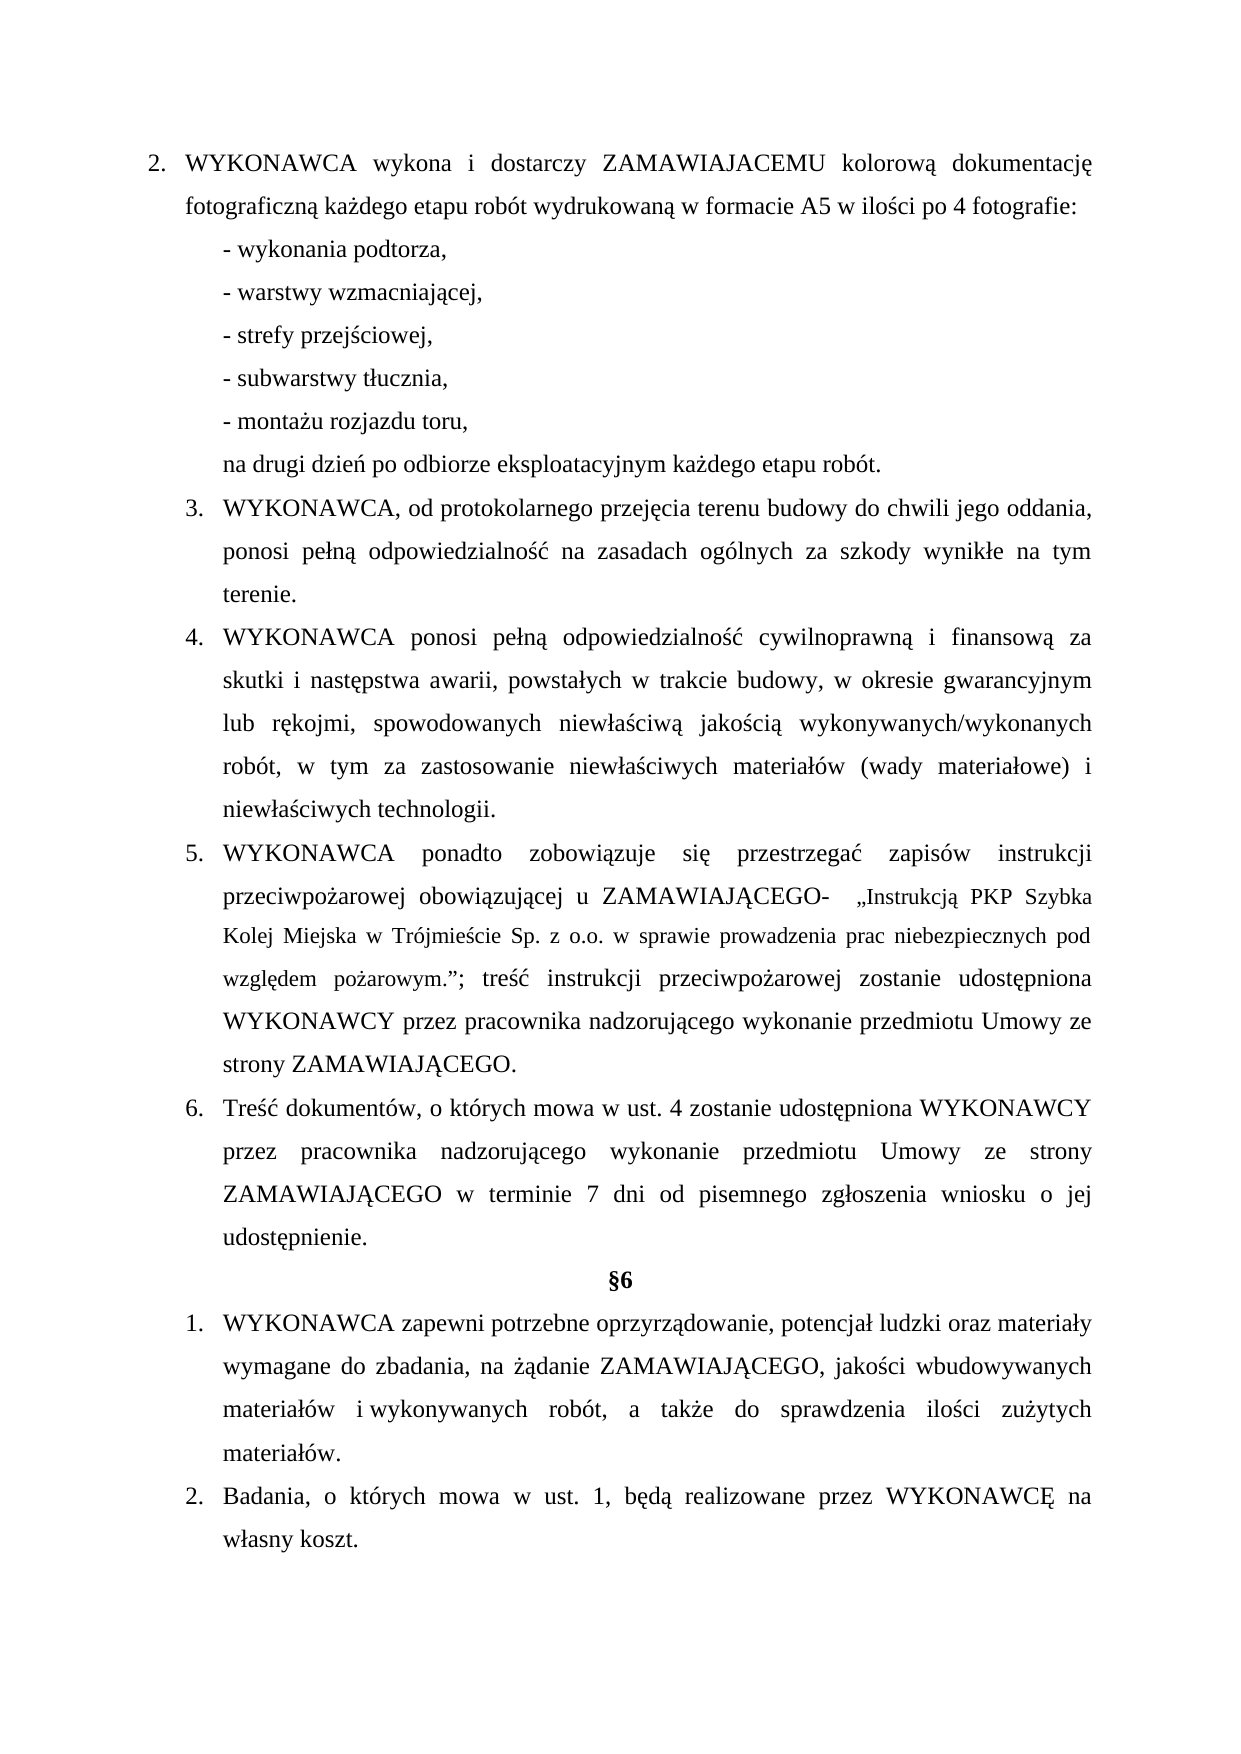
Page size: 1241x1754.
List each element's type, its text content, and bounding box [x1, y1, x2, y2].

list Treść dokumentów, o których mowa w ust. 4 zostanie udostępniona WYKONAWCY przez pracownika nadzorującego wykonanie przedmiotu Umowy ze strony ZAMAWIAJĄCEGO w terminie 7 dni od pisemnego zgłoszenia wniosku o jej udostępnienie. [185, 1093, 1093, 1251]
text - strefy przejściowej, [223, 320, 1093, 349]
text - subwarstwy tłucznia, [223, 363, 1093, 392]
list WYKONAWCA zapewni potrzebne oprzyrządowanie, potencjał ludzki oraz materiały wymagane do zbadania, na żądanie ZAMAWIAJĄCEGO, jakości wbudowywanych materiałów i wykonywanych robót, a także do sprawdzenia ilości zużytych materiałów. [185, 1308, 1093, 1466]
text na drugi dzień po odbiorze eksploatacyjnym każdego etapu robót. [223, 449, 1093, 478]
text - wykonania podtorza, [223, 234, 1093, 263]
list Badania, o których mowa w ust. 1, będą realizowane przez WYKONAWCĘ na własny koszt. [185, 1481, 1093, 1553]
text - montażu rozjazdu toru, [223, 406, 1093, 435]
list WYKONAWCA, od protokolarnego przejęcia terenu budowy do chwili jego oddania, ponosi pełną odpowiedzialność na zasadach ogólnych za szkody wynikłe na tym terenie. [185, 493, 1093, 608]
text - warstwy wzmacniającej, [223, 277, 1093, 306]
list WYKONAWCA ponosi pełną odpowiedzialność cywilnoprawną i finansową za skutki i następstwa awarii, powstałych w trakcie budowy, w okresie gwarancyjnym lub rękojmi, spowodowanych niewłaściwą jakością wykonywanych/wykonanych robót, w tym za zastosowanie niewłaściwych materiałów (wady materiałowe) i niewłaściwych technologii. [185, 622, 1093, 823]
text §6 [148, 1265, 1093, 1294]
list WYKONAWCA wykona i dostarczy ZAMAWIAJACEMU kolorową dokumentację fotograficzną każdego etapu robót wydrukowaną w formacie A5 w ilości po 4 fotografie: [148, 148, 1093, 219]
list WYKONAWCA ponadto zobowiązuje się przestrzegać zapisów instrukcji przeciwpożarowej obowiązującej u ZAMAWIAJĄCEGO- „Instrukcją PKP Szybka Kolej Miejska w Trójmieście Sp. z o.o. w sprawie prowadzenia prac niebezpiecznych pod względem pożarowym.”; treść instrukcji przeciwpożarowej zostanie udostępniona WYKONAWCY przez pracownika nadzorującego wykonanie przedmiotu Umowy ze strony ZAMAWIAJĄCEGO. [185, 838, 1093, 1078]
